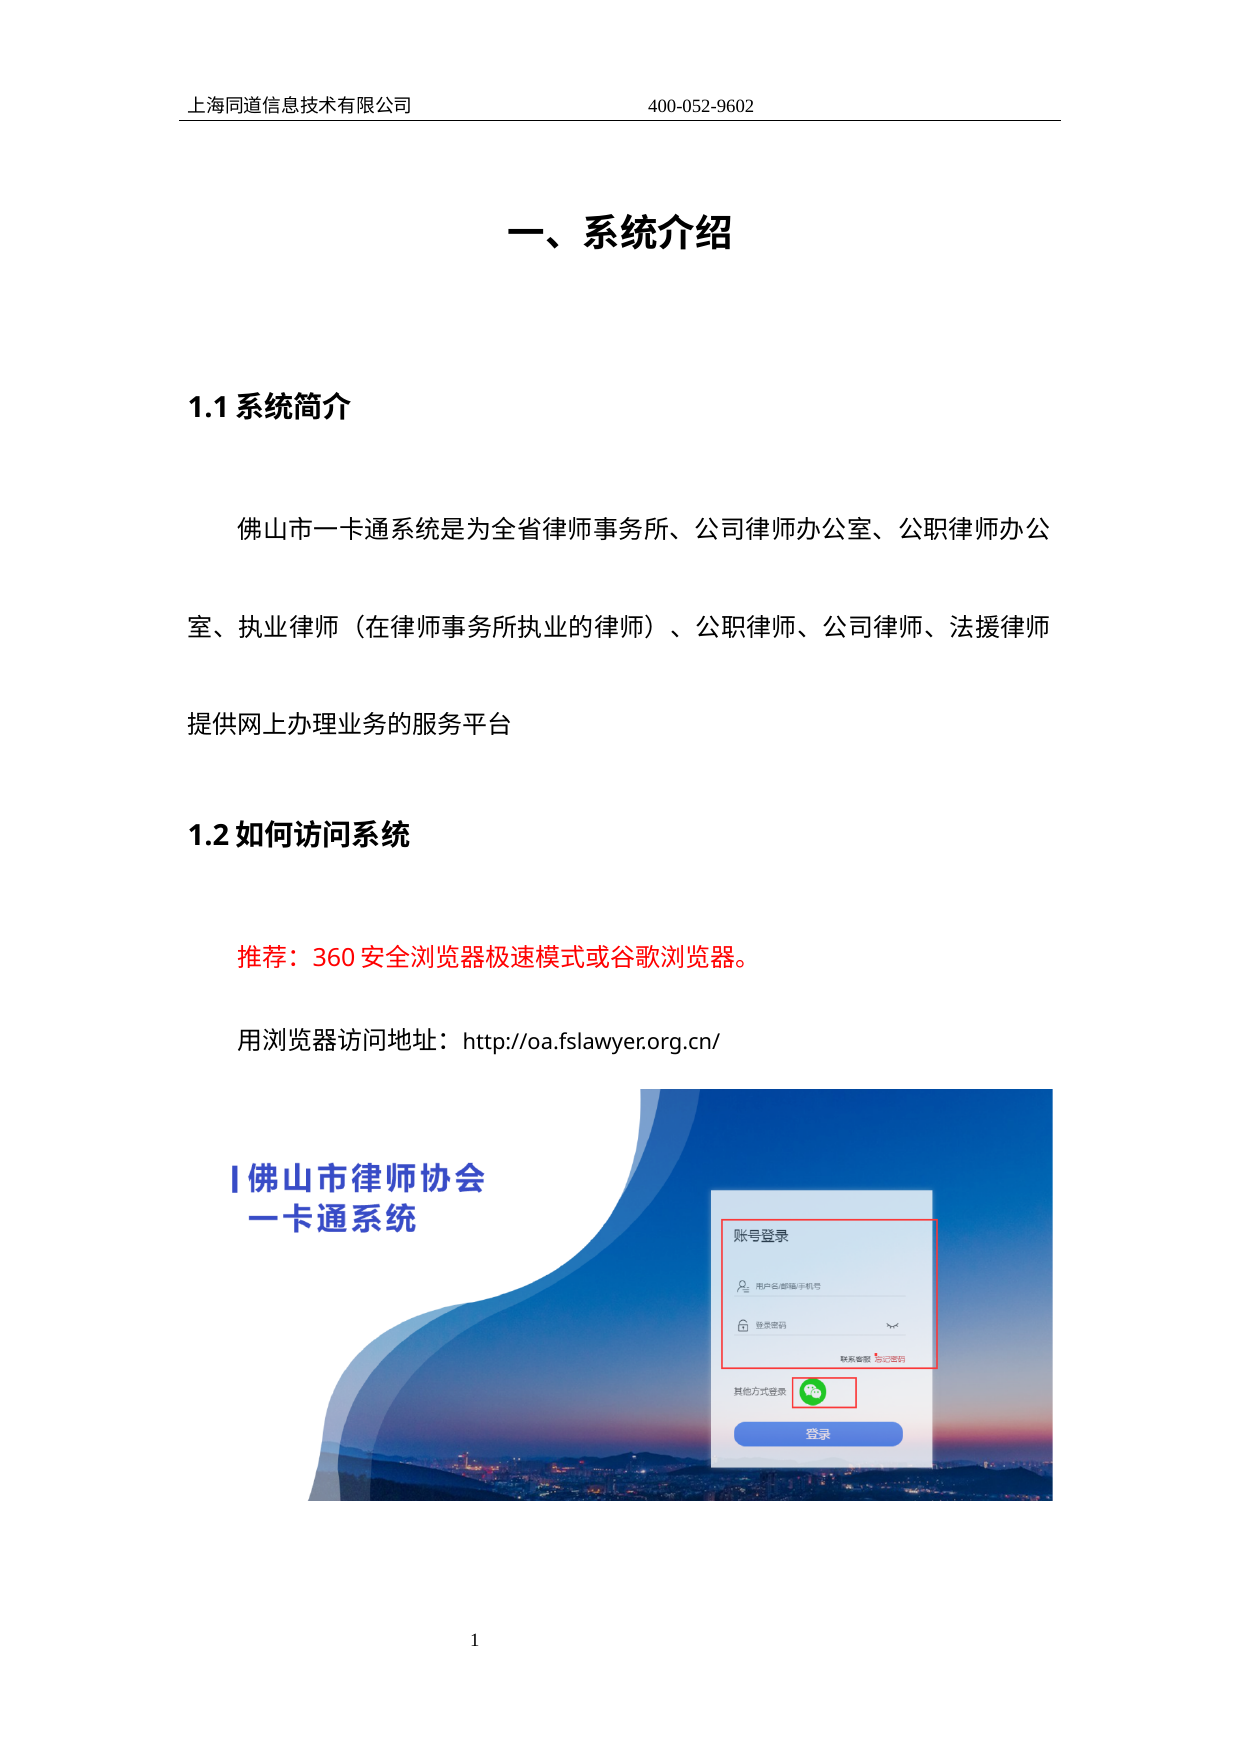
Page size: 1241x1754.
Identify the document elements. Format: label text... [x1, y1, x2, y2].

subtitle 一、系统介绍 [187, 197, 1053, 262]
subtitle 1.2如何访问系统 [187, 801, 1053, 866]
subtitle 1.1系统简介 [187, 373, 1053, 438]
text 用浏览器访问地址：http://oa.fslawyer.org.cn/ [187, 1006, 1053, 1071]
text 佛山市一卡通系统是为全省律师事务所、公司律师办公室、公职律师办公室、执业律师（在律师事务所执业的律师）、公职律师、公司律师、法援律师提供网上办理业务的服务平台 [187, 495, 1053, 755]
text 推荐：360安全浏览器极速模式或谷歌浏览器。 [187, 923, 1053, 988]
picture [187, 1089, 1053, 1501]
